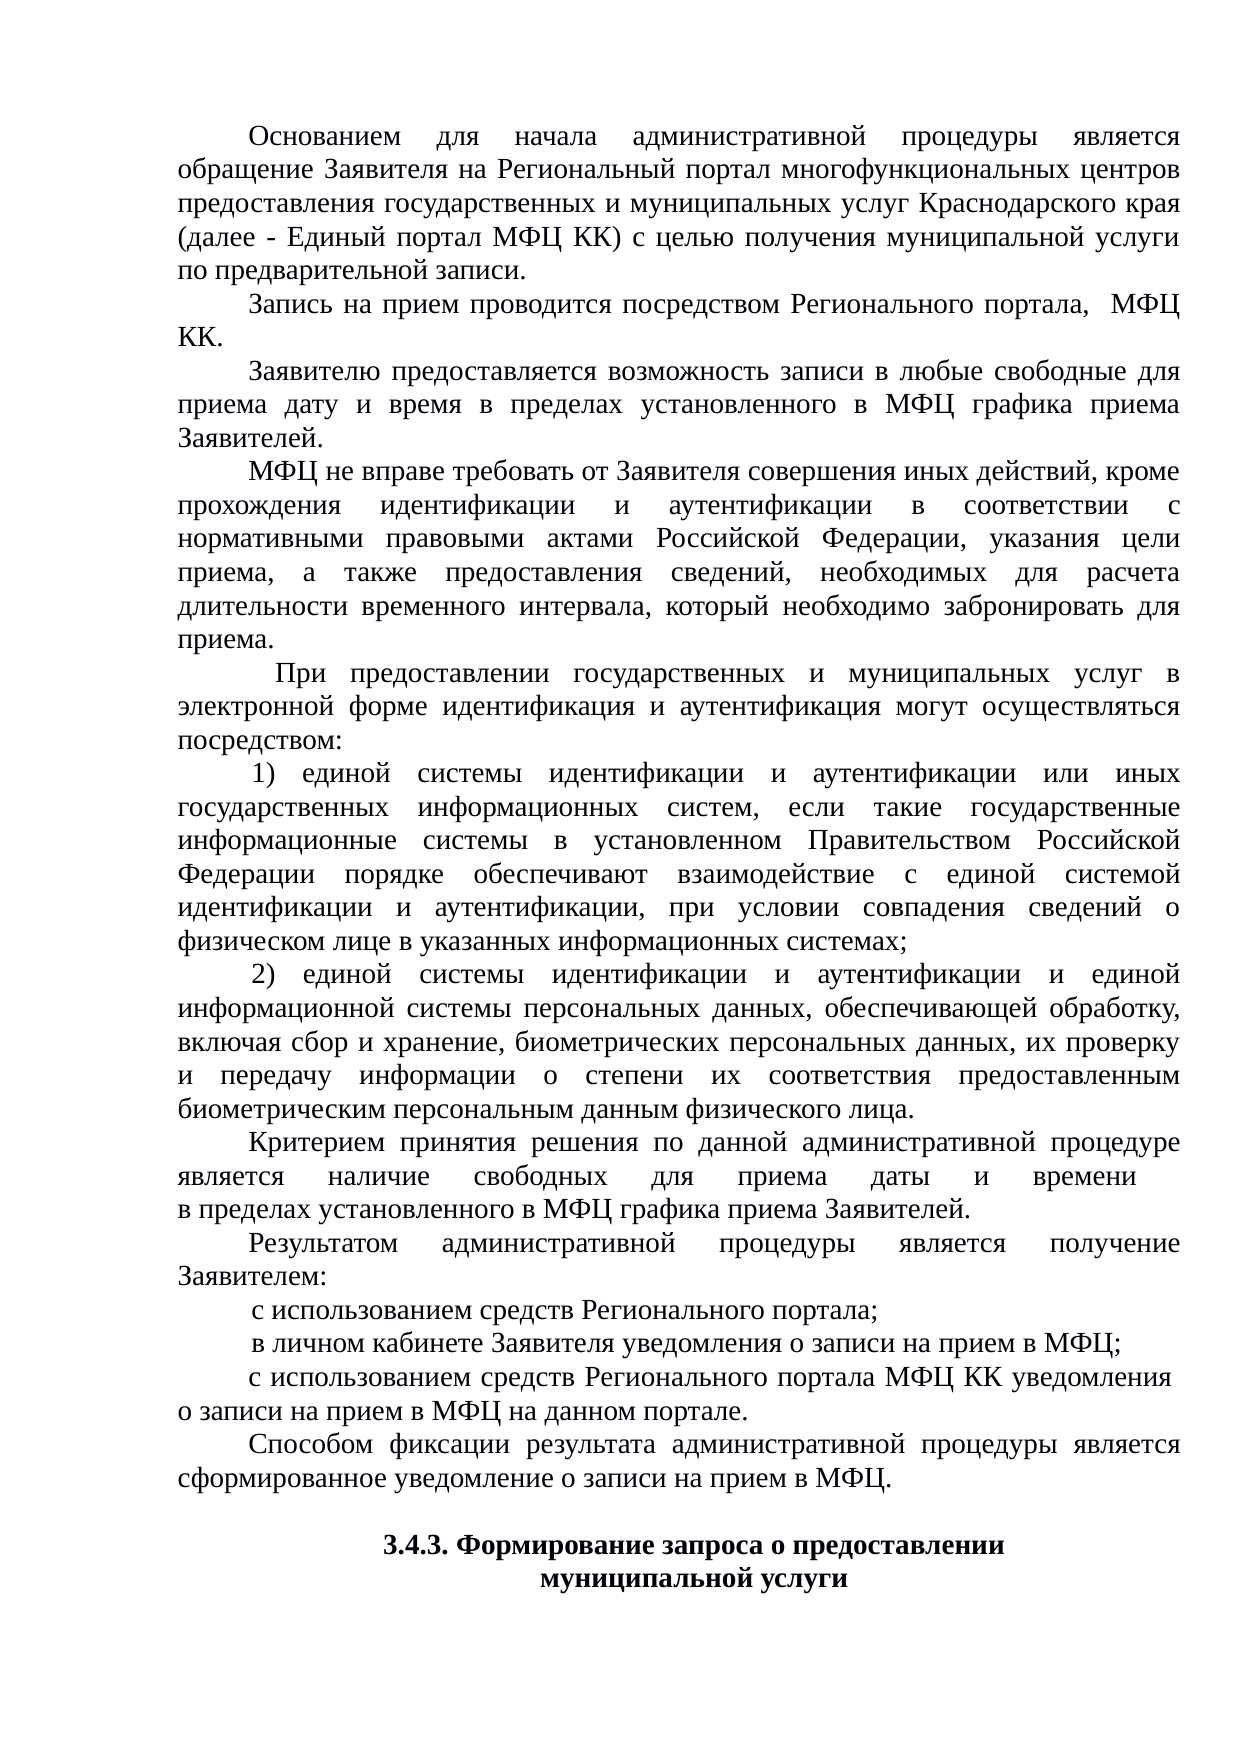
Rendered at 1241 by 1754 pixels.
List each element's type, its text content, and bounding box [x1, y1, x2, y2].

text Основанием для начала административной процедуры является обращение Заявителя на Региональный портал многофункциональных центров предоставления государственных и муниципальных услуг Краснодарского края (далее - Единый портал МФЦ КК) с целью получения муниципальной услуги по предварительной записи. [177, 118, 1181, 286]
text 2) единой системы идентификации и аутентификации и единой информационной системы персональных данных, обеспечивающей обработку, включая сбор и хранение, биометрических персональных данных, их проверку и передачу информации о степени их соответствия предоставленным биометрическим персональным данным физического лица. [177, 957, 1181, 1124]
text Заявителю предоставляется возможность записи в любые свободные для приема дату и время в пределах установленного в МФЦ графика приема Заявителей. [177, 353, 1181, 453]
text с использованием средств Регионального портала; [177, 1292, 1211, 1326]
text в личном кабинете Заявителя уведомления о записи на прием в МФЦ; [177, 1326, 1211, 1359]
text При предоставлении государственных и муниципальных услуг в электронной форме идентификация и аутентификация могут осуществляться посредством: [177, 655, 1181, 755]
text с использованием средств Регионального портала МФЦ КК уведомления о записи на прием в МФЦ на данном портале. [177, 1359, 1181, 1426]
text Способом фиксации результата административной процедуры является сформированное уведомление о записи на прием в МФЦ. [177, 1426, 1181, 1493]
text 1) единой системы идентификации и аутентификации или иных государственных информационных систем, если такие государственные информационные системы в установленном Правительством Российской Федерации порядке обеспечивают взаимодействие с единой системой идентификации и аутентификации, при условии совпадения сведений о физическом лице в указанных информационных системах; [177, 755, 1181, 957]
text муниципальной услуги [177, 1560, 1211, 1594]
text Запись на прием проводится посредством Регионального портала, МФЦ КК. [177, 286, 1181, 353]
text Критерием принятия решения по данной административной процедуре является наличие свободных для приема даты и времени в пределах установленного в МФЦ графика приема Заявителей. [177, 1124, 1181, 1225]
text МФЦ не вправе требовать от Заявителя совершения иных действий, кроме прохождения идентификации и аутентификации в соответствии с нормативными правовыми актами Российской Федерации, указания цели приема, а также предоставления сведений, необходимых для расчета длительности временного интервала, который необходимо забронировать для приема. [177, 453, 1181, 655]
text 3.4.3. Формирование запроса о предоставлении [177, 1527, 1211, 1560]
text Результатом административной процедуры является получение Заявителем: [177, 1225, 1181, 1292]
